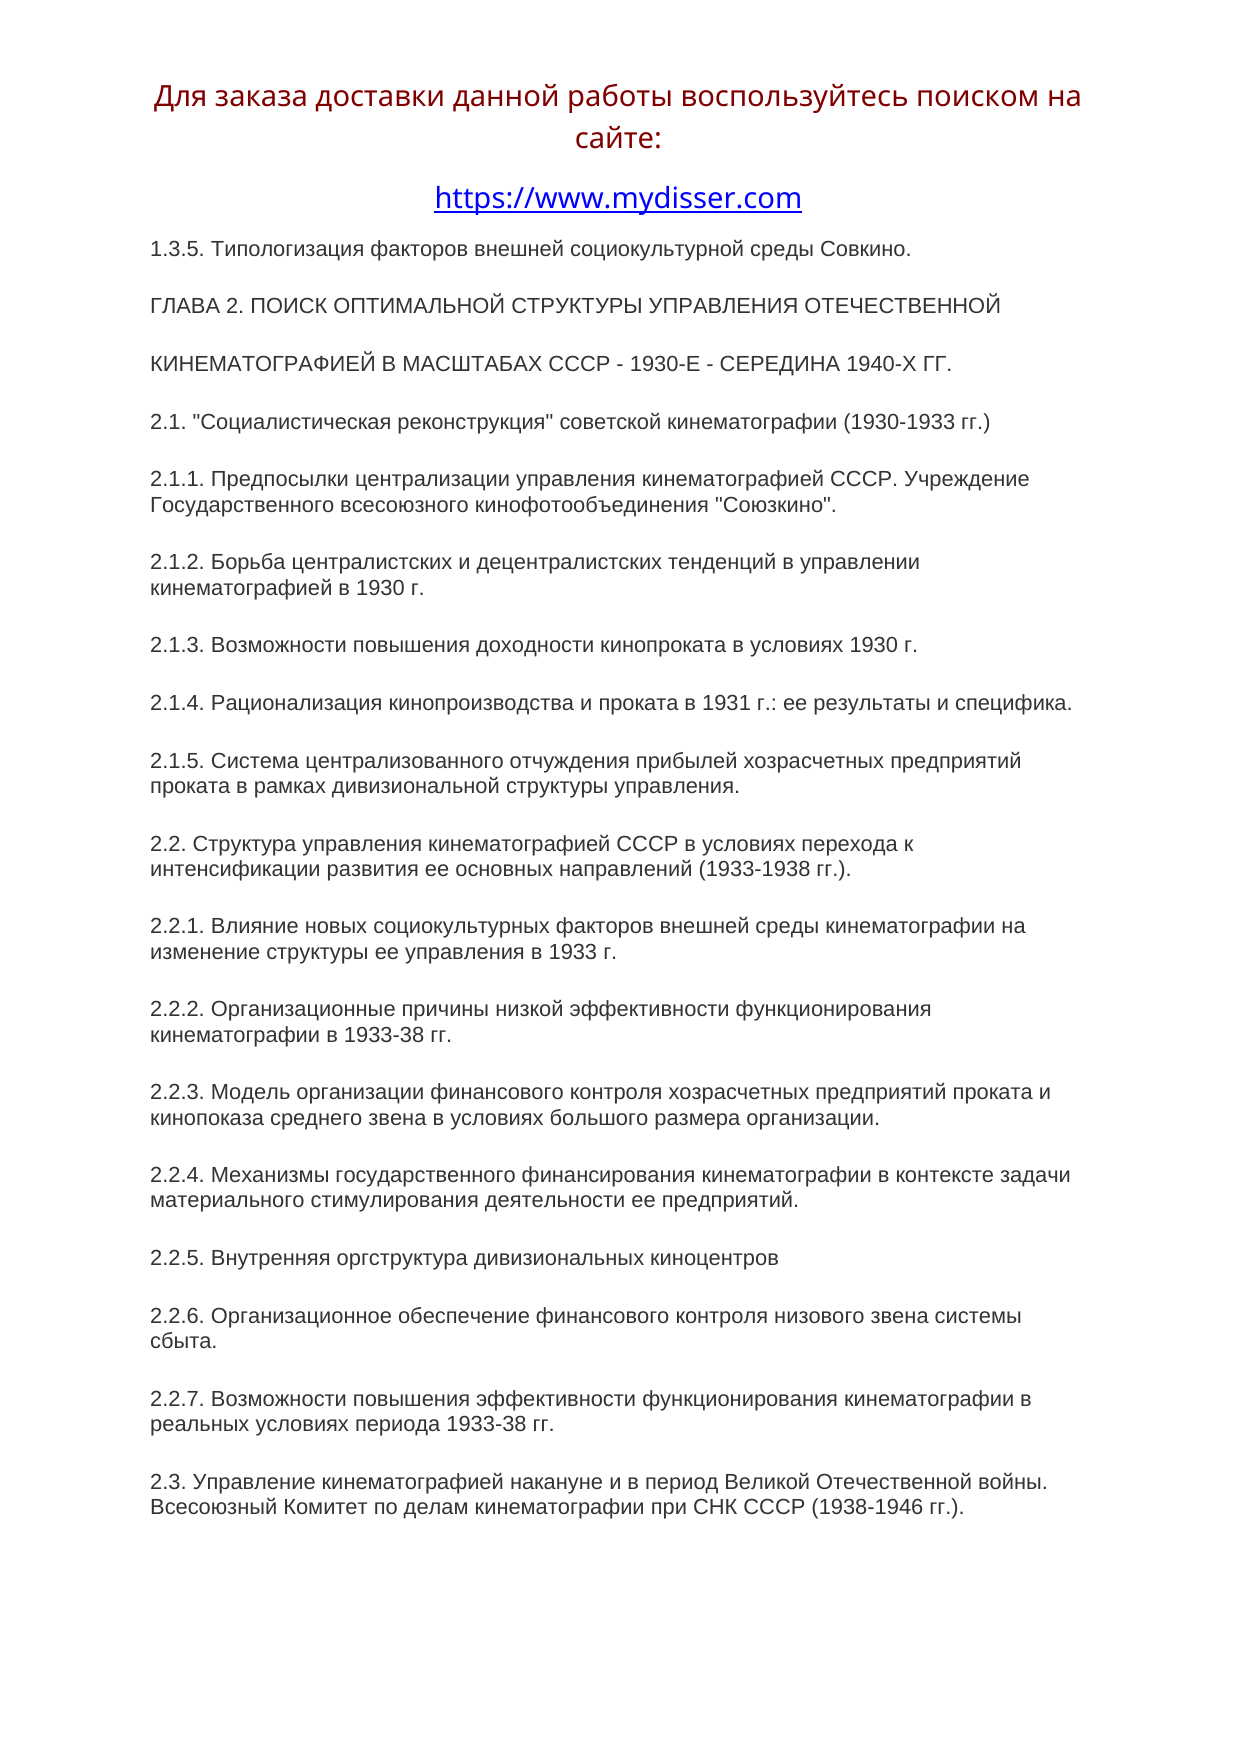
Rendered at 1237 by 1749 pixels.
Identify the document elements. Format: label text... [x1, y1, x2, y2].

text 1.3.5. Типологизация факторов внешней социокультурной среды Совкино. [150, 236, 1086, 261]
text КИНЕМАТОГРАФИЕЙ В МАСШТАБАХ СССР - 1930-Е - СЕРЕДИНА 1940-Х ГГ. [150, 351, 1086, 376]
text 2.1.5. Система централизованного отчуждения прибылей хозрасчетных предприятий проката в рамках дивизиональной структуры управления. [150, 748, 1086, 798]
text 2.1. "Социалистическая реконструкция" советской кинематографии (1930-1933 гг.) [150, 409, 1086, 434]
text 2.3. Управление кинематографией накануне и в период Великой Отечественной войны. Всесоюзный Комитет по делам кинематографии при СНК СССР (1938-1946 гг.). [150, 1469, 1086, 1519]
text 2.2.1. Влияние новых социокультурных факторов внешней среды кинематографии на изменение структуры ее управления в 1933 г. [150, 913, 1086, 964]
text 2.1.4. Рационализация кинопроизводства и проката в 1931 г.: ее результаты и специфика. [150, 690, 1086, 715]
text ГЛАВА 2. ПОИСК ОПТИМАЛЬНОЙ СТРУКТУРЫ УПРАВЛЕНИЯ ОТЕЧЕСТВЕННОЙ [150, 293, 1086, 318]
text 2.2.6. Организационное обеспечение финансового контроля низового звена системы сбыта. [150, 1303, 1086, 1353]
text 2.1.3. Возможности повышения доходности кинопроката в условиях 1930 г. [150, 632, 1086, 657]
text 2.2.7. Возможности повышения эффективности функционирования кинематографии в реальных условиях периода 1933-38 гг. [150, 1386, 1086, 1436]
text 2.2.3. Модель организации финансового контроля хозрасчетных предприятий проката и кинопоказа среднего звена в условиях большого размера организации. [150, 1079, 1086, 1130]
text 2.1.2. Борьба централистских и децентралистских тенденций в управлении кинематографией в 1930 г. [150, 549, 1086, 600]
text 2.1.1. Предпосылки централизации управления кинематографией СССР. Учреждение Государственного всесоюзного кинофотообъединения "Союзкино". [150, 466, 1086, 517]
text 2.2.5. Внутренняя оргструктура дивизиональных киноцентров [150, 1245, 1086, 1270]
text 2.2.4. Механизмы государственного финансирования кинематографии в контексте задачи материального стимулирования деятельности ее предприятий. [150, 1162, 1086, 1213]
text 2.2.2. Организационные причины низкой эффективности функционирования кинематографии в 1933-38 гг. [150, 996, 1086, 1047]
text 2.2. Структура управления кинематографией СССР в условиях перехода к интенсификации развития ее основных направлений (1933-1938 гг.). [150, 831, 1086, 881]
